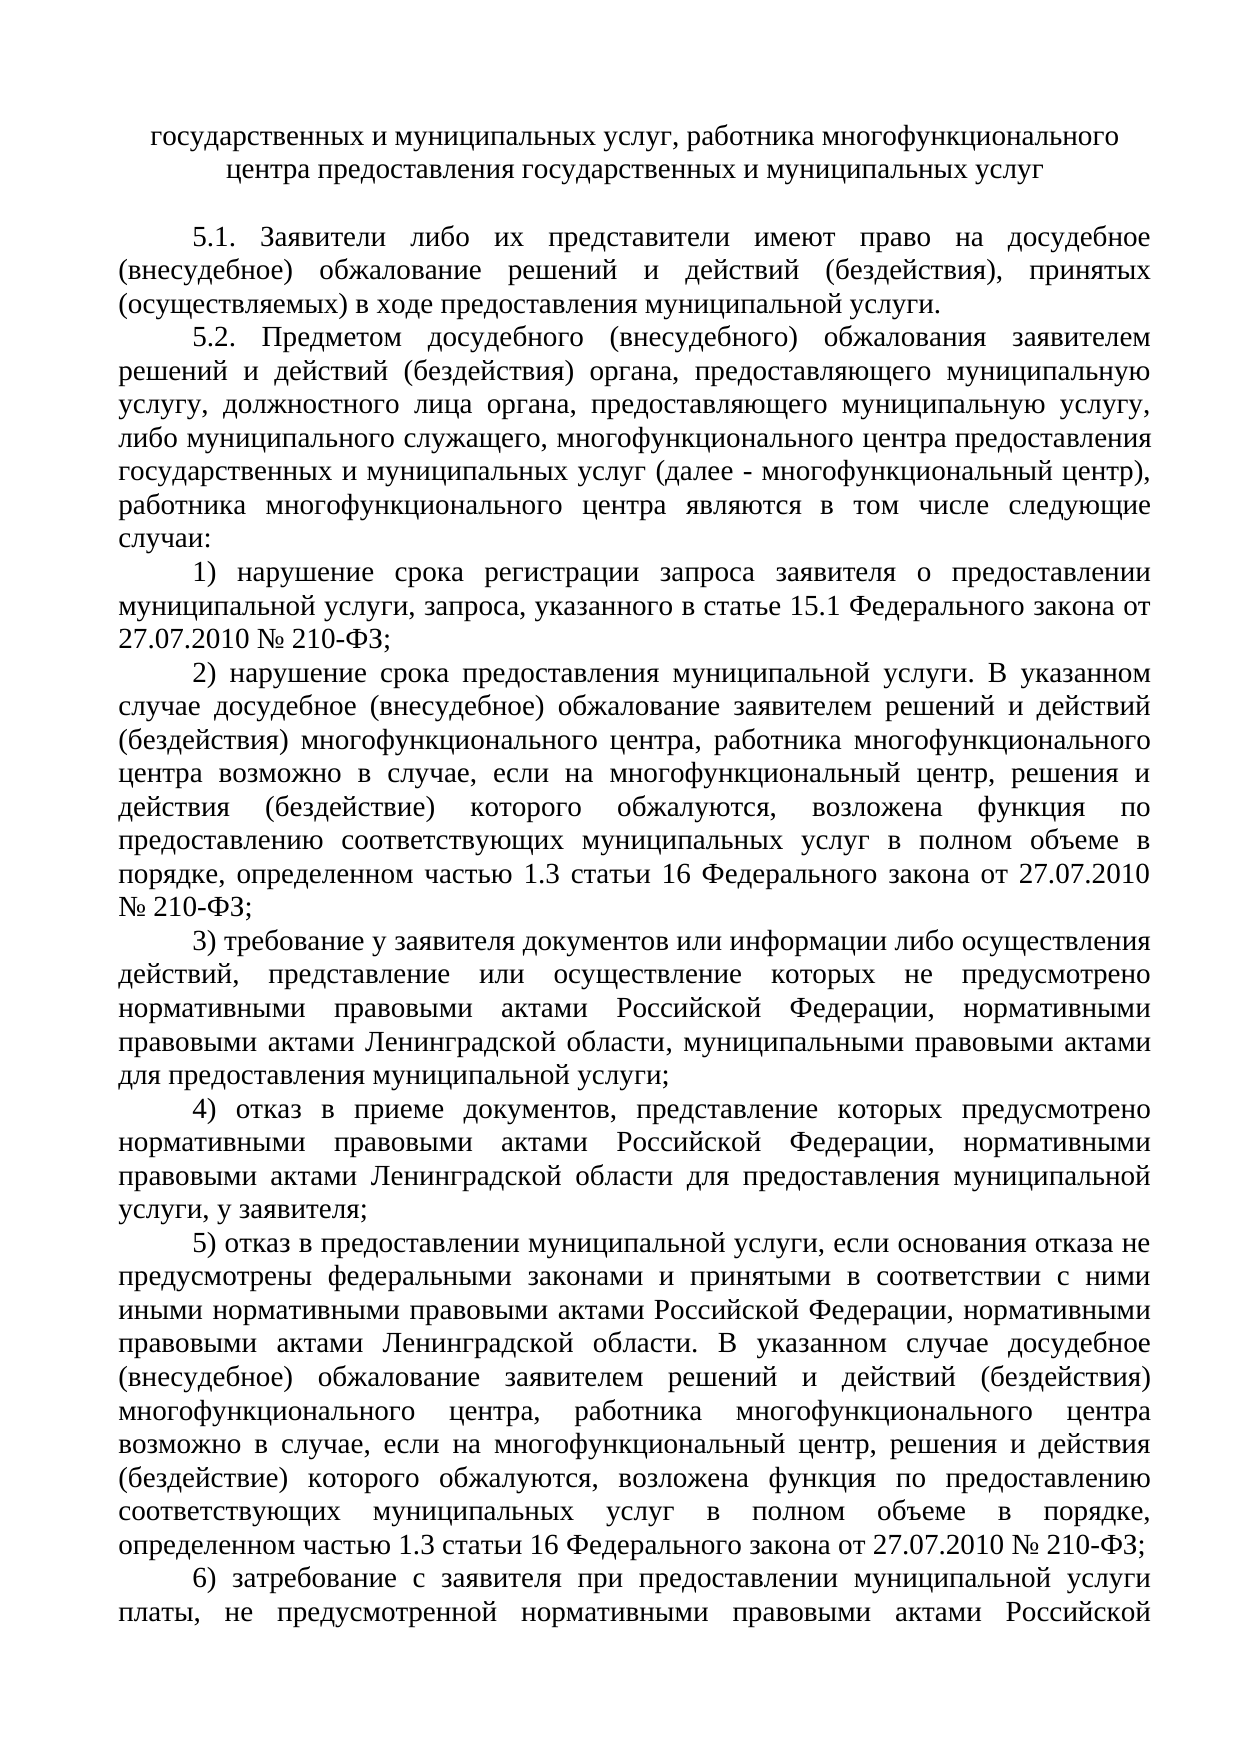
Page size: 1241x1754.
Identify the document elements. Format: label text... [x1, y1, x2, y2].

text 3) требование у заявителя документов или информации либо осуществления действий, представление или осуществление которых не предусмотрено нормативными правовыми актами Российской Федерации, нормативными правовыми актами Ленинградской области, муниципальными правовыми актами для предоставления муниципальной услуги; [118, 923, 1152, 1091]
text 4) отказ в приеме документов, представление которых предусмотрено нормативными правовыми актами Российской Федерации, нормативными правовыми актами Ленинградской области для предоставления муниципальной услуги, у заявителя; [118, 1091, 1152, 1225]
text 5.2. Предметом досудебного (внесудебного) обжалования заявителем решений и действий (бездействия) органа, предоставляющего муниципальную услугу, должностного лица органа, предоставляющего муниципальную услугу, либо муниципального служащего, многофункционального центра предоставления государственных и муниципальных услуг (далее - многофункциональный центр), работника многофункционального центра являются в том числе следующие случаи: [118, 319, 1152, 554]
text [118, 1560, 1152, 1627]
text 5.1. Заявители либо их представители имеют право на досудебное (внесудебное) обжалование решений и действий (бездействия), принятых (осуществляемых) в ходе предоставления муниципальной услуги. [118, 219, 1152, 319]
list 1) нарушение срока регистрации запроса заявителя о предоставлении муниципальной услуги, запроса, указанного в статье 15.1 Федерального закона от 27.07.2010 № 210-ФЗ; [118, 554, 1152, 655]
text 5) отказ в предоставлении муниципальной услуги, если основания отказа не предусмотрены федеральными законами и принятыми в соответствии с ними иными нормативными правовыми актами Российской Федерации, нормативными правовыми актами Ленинградской области. В указанном случае досудебное (внесудебное) обжалование заявителем решений и действий (бездействия) многофункционального центра, работника многофункционального центра возможно в случае, если на многофункциональный центр, решения и действия (бездействие) которого обжалуются, возложена функция по предоставлению соответствующих муниципальных услуг в полном объеме в порядке, определенном частью 1.3 статьи 16 Федерального закона от 27.07.2010 № 210-ФЗ; [118, 1225, 1152, 1560]
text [118, 118, 1152, 185]
text 2) нарушение срока предоставления муниципальной услуги. В указанном случае досудебное (внесудебное) обжалование заявителем решений и действий (бездействия) многофункционального центра, работника многофункционального центра возможно в случае, если на многофункциональный центр, решения и действия (бездействие) которого обжалуются, возложена функция по предоставлению соответствующих муниципальных услуг в полном объеме в порядке, определенном частью 1.3 статьи 16 Федерального закона от 27.07.2010 № 210-ФЗ; [118, 655, 1152, 923]
